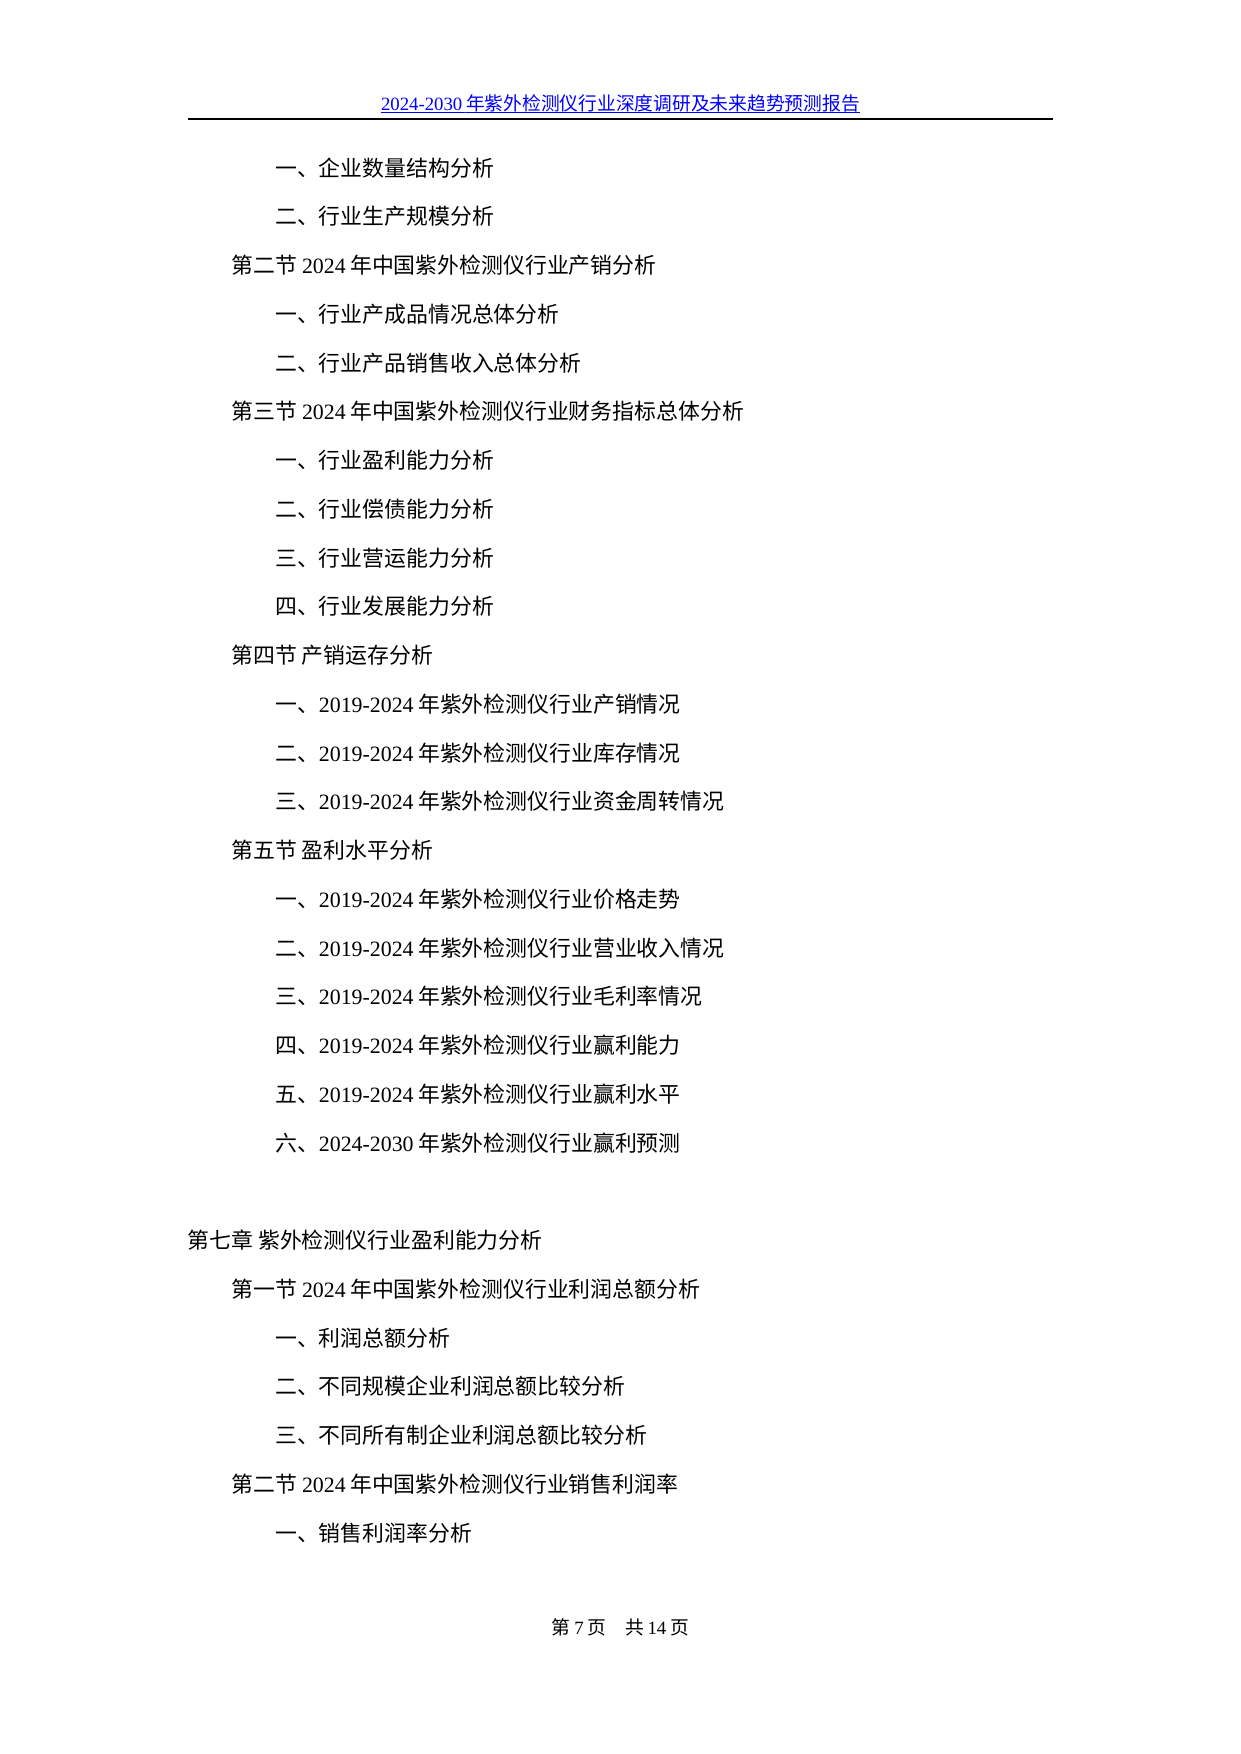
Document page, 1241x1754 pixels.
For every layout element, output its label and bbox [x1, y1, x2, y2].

text [187, 150, 1053, 1548]
